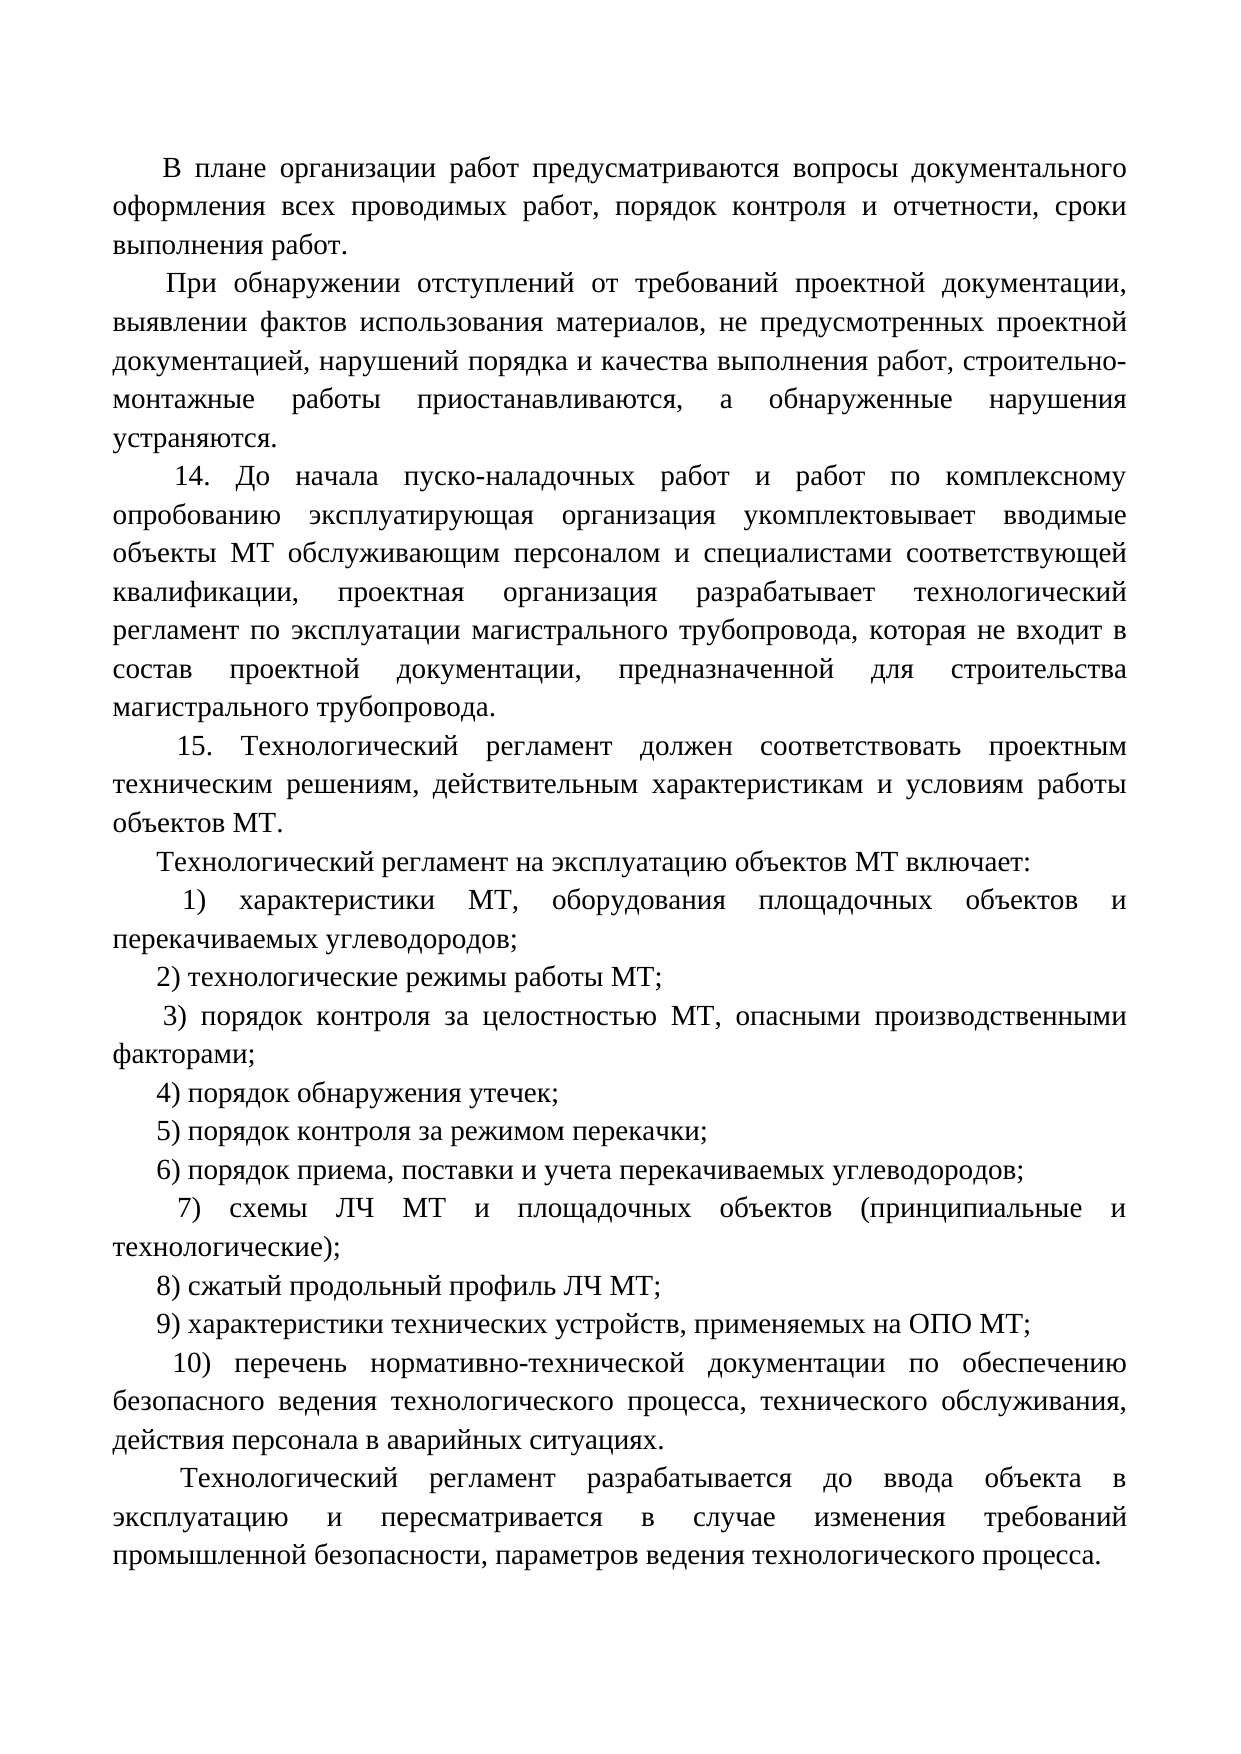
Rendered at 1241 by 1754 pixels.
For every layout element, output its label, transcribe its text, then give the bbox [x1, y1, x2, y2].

text 7) схемы ЛЧ МТ и площадочных объектов (принципиальные и технологические); [112, 1191, 1128, 1263]
text В плане организации работ предусматриваются вопросы документального оформления всех проводимых работ, порядок контроля и отчетности, сроки выполнения работ. [112, 150, 1128, 261]
text 3) порядок контроля за целостностью МТ, опасными производственными факторами; [112, 998, 1128, 1070]
text 14. До начала пуско-наладочных работ и работ по комплексному опробованию эксплуатирующая организация укомплектовывает вводимые объекты МТ обслуживающим персоналом и специалистами соответствующей квалификации, проектная организация разрабатывает технологический регламент по эксплуатации магистрального трубопровода, которая не входит в состав проектной документации, предназначенной для строительства магистрального трубопровода. [112, 458, 1128, 723]
text Технологический регламент разрабатывается до ввода объекта в эксплуатацию и пересматривается в случае изменения требований промышленной безопасности, параметров ведения технологического процесса. [112, 1460, 1128, 1571]
text 2) технологические режимы работы МТ; [112, 959, 1128, 993]
text 6) порядок приема, поставки и учета перекачиваемых углеводородов; [112, 1152, 1128, 1186]
text 1) характеристики МТ, оборудования площадочных объектов и перекачиваемых углеводородов; [112, 882, 1128, 954]
text Технологический регламент на эксплуатацию объектов МТ включает: [112, 844, 1128, 877]
text 9) характеристики технических устройств, применяемых на ОПО МТ; [112, 1306, 1128, 1340]
text При обнаружении отступлений от требований проектной документации, выявлении фактов использования материалов, не предусмотренных проектной документацией, нарушений порядка и качества выполнения работ, строительно-монтажные работы приостанавливаются, а обнаруженные нарушения устраняются. [112, 266, 1128, 453]
text 4) порядок обнаружения утечек; [112, 1075, 1128, 1108]
text 10) перечень нормативно-технической документации по обеспечению безопасного ведения технологического процесса, технического обслуживания, действия персонала в аварийных ситуациях. [112, 1345, 1128, 1455]
text 5) порядок контроля за режимом перекачки; [112, 1113, 1128, 1147]
text 15. Технологический регламент должен соответствовать проектным техническим решениям, действительным характеристикам и условиям работы объектов МТ. [112, 728, 1128, 839]
text 8) сжатый продольный профиль ЛЧ МТ; [112, 1268, 1128, 1301]
